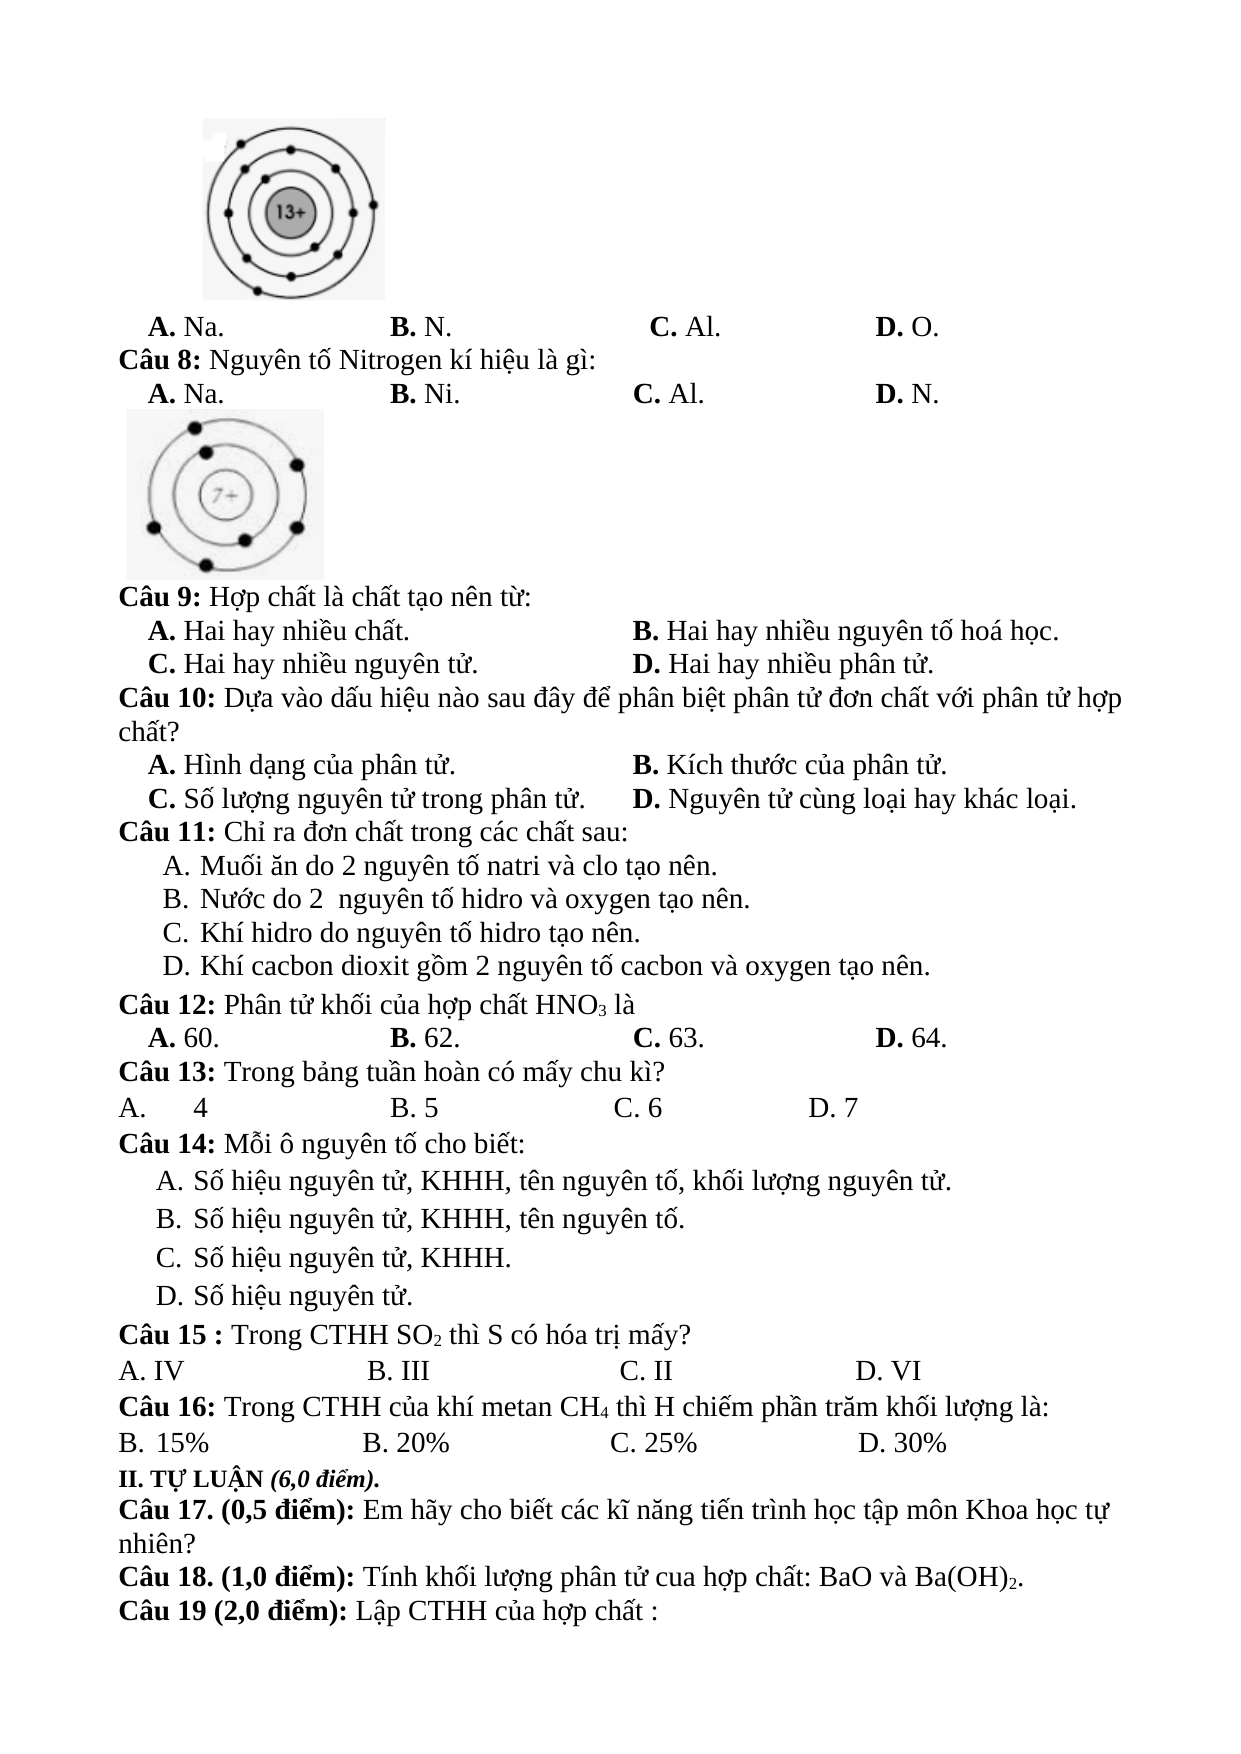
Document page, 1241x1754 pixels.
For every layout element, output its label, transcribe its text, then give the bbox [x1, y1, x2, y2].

text Câu 9: Hợp chất là chất tạo nên từ: [118, 579, 1122, 613]
list Số hiệu nguyên tử. [156, 1278, 1122, 1312]
text A. Na. B. N. C. Al. D. O. [118, 309, 1122, 342]
text Câu 8: Nguyên tố Nitrogen kí hiệu là gì: [118, 342, 1122, 376]
list 15% B. 20% C. 25% D. 30% [118, 1425, 1122, 1459]
text Câu 12: Phân tử khối của hợp chất HNO3 là [118, 987, 1122, 1021]
text A. Hai hay nhiều chất. B. Hai hay nhiều nguyên tố hoá học. [118, 613, 1122, 647]
list Khí hidro do nguyên tố hidro tạo nên. [162, 915, 1122, 948]
text Câu 11: Chỉ ra đơn chất trong các chất sau: [118, 814, 1122, 848]
list Số hiệu nguyên tử, KHHH. [156, 1240, 1122, 1273]
picture [200, 118, 386, 309]
picture [118, 409, 325, 580]
text Câu 16: Trong CTHH của khí metan CH4 thì H chiếm phần trăm khối lượng là: [118, 1389, 1122, 1423]
text Câu 14: Mỗi ô nguyên tố cho biết: [118, 1126, 1122, 1160]
list Muối ăn do 2 nguyên tố natri và clo tạo nên. [162, 848, 1122, 881]
list Số hiệu nguyên tử, KHHH, tên nguyên tố. [156, 1201, 1122, 1235]
list Nước do 2 nguyên tố hidro và oxygen tạo nên. [162, 881, 1122, 915]
text Câu 18. (1,0 điểm): Tính khối lượng phân tử cua hợp chất: BaO và Ba(OH)2. [118, 1559, 1106, 1593]
text A. Hình dạng của phân tử. B. Kích thước của phân tử. [118, 747, 1122, 781]
text A. Na. B. Ni. C. Al. D. N. [118, 376, 1122, 409]
text Câu 10: Dựa vào dấu hiệu nào sau đây để phân biệt phân tử đơn chất với phân tử hợp chất? [118, 680, 1122, 747]
text Câu 13: Trong bảng tuần hoàn có mấy chu kì? [118, 1054, 1122, 1088]
text II. TỰ LUẬN (6,0 điểm). [118, 1464, 1122, 1492]
text A. 60. B. 62. C. 63. D. 64. [118, 1021, 1122, 1054]
text C. Số lượng nguyên tử trong phân tử. D. Nguyên tử cùng loại hay khác loại. [118, 781, 1122, 814]
text A. IV B. III C. II D. VI [118, 1353, 1122, 1386]
text Câu 15 : Trong CTHH SO2 thì S có hóa trị mấy? [118, 1317, 1122, 1350]
text Câu 19 (2,0 điểm): Lập CTHH của hợp chất : [118, 1593, 1122, 1627]
list Khí cacbon dioxit gồm 2 nguyên tố cacbon và oxygen tạo nên. [162, 948, 1122, 982]
text A. 4 B. 5 C. 6 D. 7 [118, 1090, 1122, 1124]
text Câu 17. (0,5 điểm): Em hãy cho biết các kĩ năng tiến trình học tập môn Khoa học tự nhiên? [118, 1492, 1122, 1559]
text C. Hai hay nhiều nguyên tử. D. Hai hay nhiều phân tử. [118, 647, 1122, 680]
list Số hiệu nguyên tử, KHHH, tên nguyên tố, khối lượng nguyên tử. [156, 1163, 1122, 1196]
